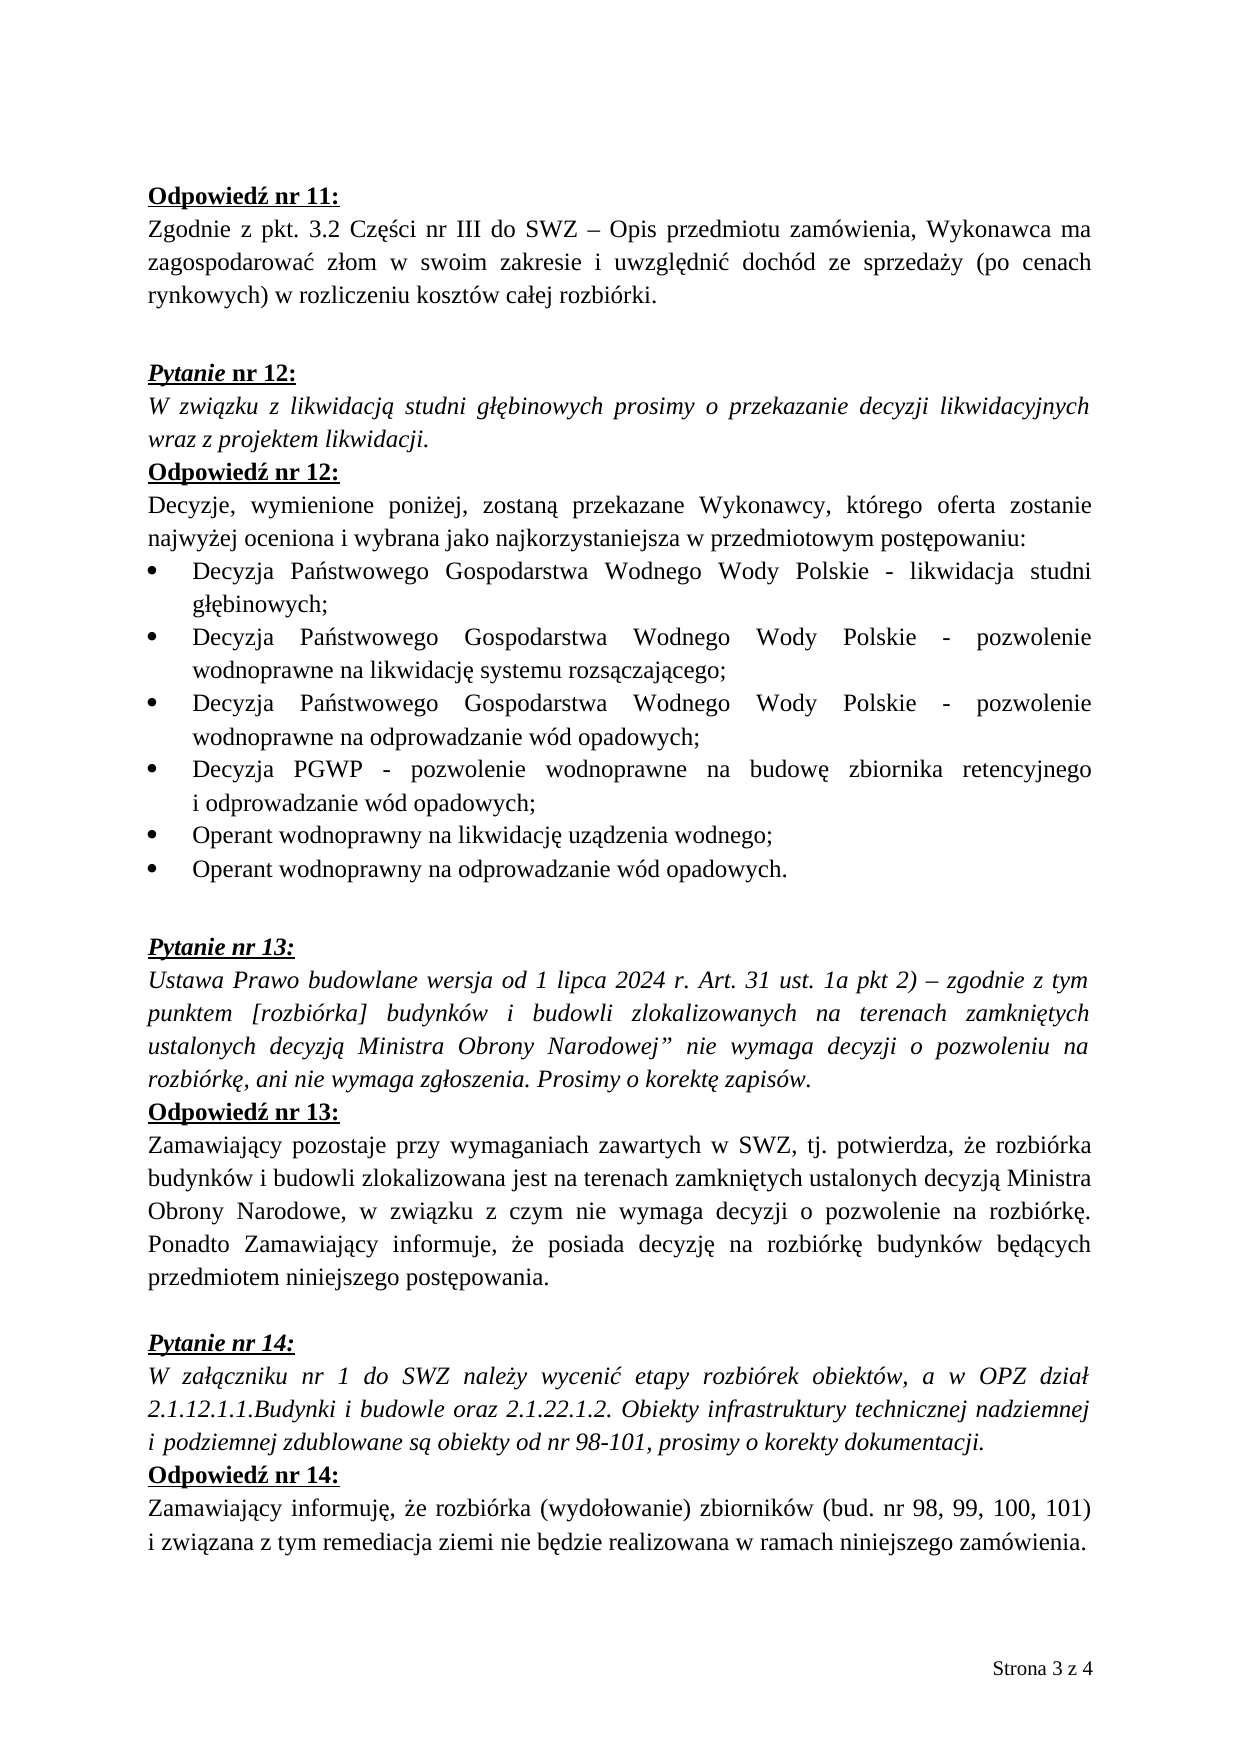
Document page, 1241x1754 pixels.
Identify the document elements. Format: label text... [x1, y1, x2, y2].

text Ustawa Prawo budowlane wersja od 1 lipca 2024 r. Art. 31 ust. 1a pkt 2) – zgodnie z tym punktem [rozbiórka] budynków i budowli zlokalizowanych na terenach zamkniętych ustalonych decyzją Ministra Obrony Narodowej” nie wymaga decyzji o pozwoleniu na rozbiórkę, ani nie wymaga zgłoszenia. Prosimy o korektę zapisów. [148, 965, 1092, 1093]
text Zgodnie z pkt. 3.2 Części nr III do SWZ – Opis przedmiotu zamówienia, Wykonawca ma zagospodarować złom w swoim zakresie i uwzględnić dochód ze sprzedaży (po cenach rynkowych) w rozliczeniu kosztów całej rozbiórki. [148, 214, 1092, 308]
text W załączniku nr 1 do SWZ należy wycenić etapy rozbiórek obiektów, a w OPZ dział 2.1.12.1.1.Budynki i budowle oraz 2.1.22.1.2. Obiekty infrastruktury technicznej nadziemnej i podziemnej zdublowane są obiekty od nr 98-101, prosimy o korekty dokumentacji. [148, 1361, 1092, 1456]
list Decyzja PGWP - pozwolenie wodnoprawne na budowę zbiornika retencyjnego i odprowadzanie wód opadowych; [148, 754, 1092, 816]
text Pytanie nr 14: [148, 1328, 1092, 1357]
list Operant wodnoprawny na odprowadzanie wód opadowych. [148, 854, 1092, 882]
text Pytanie nr 13: [148, 932, 1092, 961]
text Odpowiedź nr 12: [148, 457, 1092, 486]
text Zamawiający informuję, że rozbiórka (wydołowanie) zbiorników (bud. nr 98, 99, 100, 101) i związana z tym remediacja ziemi nie będzie realizowana w ramach niniejszego zamówienia. [148, 1493, 1092, 1555]
text Odpowiedź nr 14: [148, 1461, 1092, 1489]
text Odpowiedź nr 13: [148, 1097, 1092, 1126]
text Decyzje, wymienione poniżej, zostaną przekazane Wykonawcy, którego oferta zostanie najwyżej oceniona i wybrana jako najkorzystaniejsza w przedmiotowym postępowaniu: [148, 490, 1092, 552]
text Pytanie nr 12: [148, 358, 1092, 387]
text Odpowiedź nr 11: [148, 181, 1092, 209]
text Zamawiający pozostaje przy wymaganiach zawartych w SWZ, tj. potwierdza, że rozbiórka budynków i budowli zlokalizowana jest na terenach zamkniętych ustalonych decyzją Ministra Obrony Narodowe, w związku z czym nie wymaga decyzji o pozwolenie na rozbiórkę. Ponadto Zamawiający informuje, że posiada decyzję na rozbiórkę budynków będących przedmiotem niniejszego postępowania. [148, 1130, 1092, 1291]
list Operant wodnoprawny na likwidację uządzenia wodnego; [148, 821, 1092, 849]
list Decyzja Państwowego Gospodarstwa Wodnego Wody Polskie - pozwolenie wodnoprawne na likwidację systemu rozsączającego; [148, 622, 1092, 684]
text W związku z likwidacją studni głębinowych prosimy o przekazanie decyzji likwidacyjnych wraz z projektem likwidacji. [148, 391, 1092, 453]
list Decyzja Państwowego Gospodarstwa Wodnego Wody Polskie - likwidacja studni głębinowych; [148, 556, 1092, 618]
list Decyzja Państwowego Gospodarstwa Wodnego Wody Polskie - pozwolenie wodnoprawne na odprowadzanie wód opadowych; [148, 688, 1092, 750]
